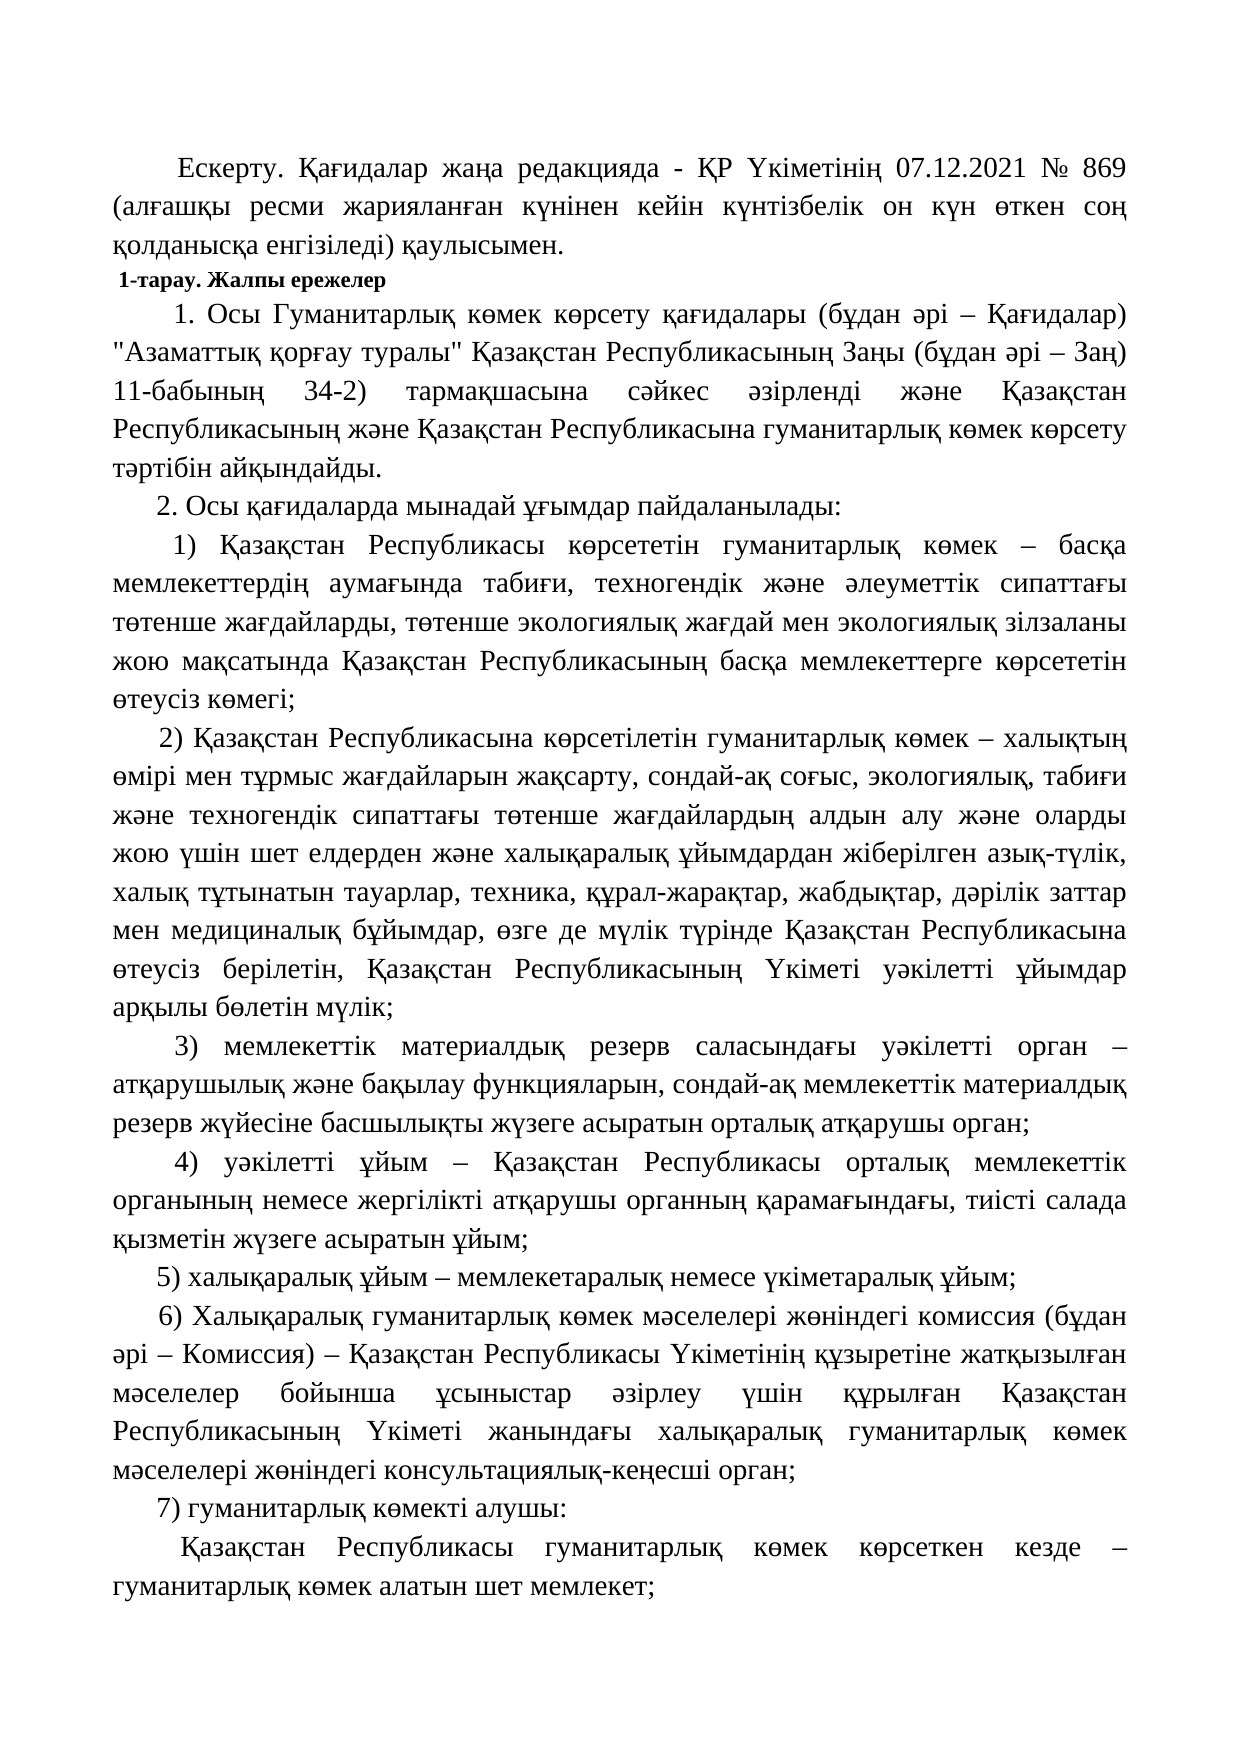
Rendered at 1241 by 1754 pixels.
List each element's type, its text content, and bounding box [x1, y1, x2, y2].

text 5) халықаралық ұйым – мемлекетаралық немесе үкіметаралық ұйым; [112, 1259, 1128, 1293]
text Қазақстан Республикасы гуманитарлық көмек көрсеткен кезде – гуманитарлық көмек алатын шет мемлекет; [112, 1529, 1128, 1601]
text 7) гуманитарлық көмекті алушы: [112, 1491, 1128, 1524]
text 1) Қазақстан Республикасы көрсететін гуманитарлық көмек – басқа мемлекеттердің аумағында табиғи, техногендік және әлеуметтік сипаттағы төтенше жағдайларды, төтенше экологиялық жағдай мен экологиялық зілзаланы жою мақсатында Қазақстан Республикасының басқа мемлекеттерге көрсететін өтеусіз көмегі; [112, 527, 1128, 715]
text 1. Осы Гуманитарлық көмек көрсету қағидалары (бұдан әрі – Қағидалар) "Азаматтық қорғау туралы" Қазақстан Республикасының Заңы (бұдан әрі – Заң) 11-бабының 34-2) тармақшасына сәйкес әзірленді және Қазақстан Республикасының және Қазақстан Республикасына гуманитарлық көмек көрсету тәртібін айқындайды. [112, 296, 1128, 483]
text 3) мемлекеттік материалдық резерв саласындағы уәкілетті орган – атқарушылық және бақылау функцияларын, сондай-ақ мемлекеттік материалдық резерв жүйесіне басшылықты жүзеге асыратын орталық атқарушы орган; [112, 1028, 1128, 1139]
text 2. Осы қағидаларда мынадай ұғымдар пайдаланылады: [112, 488, 1128, 522]
text 4) уәкілетті ұйым – Қазақстан Республикасы орталық мемлекеттік органының немесе жергілікті атқарушы органның қарамағындағы, тиісті салада қызметін жүзеге асыратын ұйым; [112, 1144, 1128, 1254]
text 2) Қазақстан Республикасына көрсетілетін гуманитарлық көмек – халықтың өмірі мен тұрмыс жағдайларын жақсарту, сондай-ақ соғыс, экологиялық, табиғи және техногендік сипаттағы төтенше жағдайлардың алдын алу және оларды жою үшін шет елдерден және халықаралық ұйымдардан жіберілген азық-түлік, халық тұтынатын тауарлар, техника, құрал-жарақтар, жабдықтар, дәрілік заттар мен медициналық бұйымдар, өзге де мүлік түрінде Қазақстан Республикасына өтеусіз берілетін, Қазақстан Республикасының Үкіметі уәкілетті ұйымдар арқылы бөлетін мүлік; [112, 720, 1128, 1023]
text 6) Халықаралық гуманитарлық көмек мәселелерi жөнiндегi комиссия (бұдан әрi – Комиссия) – Қазақстан Республикасы Үкіметінің құзыретіне жатқызылған мәселелер бойынша ұсыныстар әзірлеу үшін құрылған Қазақстан Республикасының Үкіметі жанындағы халықаралық гуманитарлық көмек мәселелері жөніндегі консультациялық-кеңесші орган; [112, 1298, 1128, 1486]
text 1-тарау. Жалпы ережелер [112, 266, 1128, 292]
text Ескерту. Қағидалар жаңа редакцияда - ҚР Үкіметінің 07.12.2021 № 869 (алғашқы ресми жарияланған күнінен кейін күнтізбелік он күн өткен соң қолданысқа енгізіледі) қаулысымен. [112, 150, 1128, 261]
